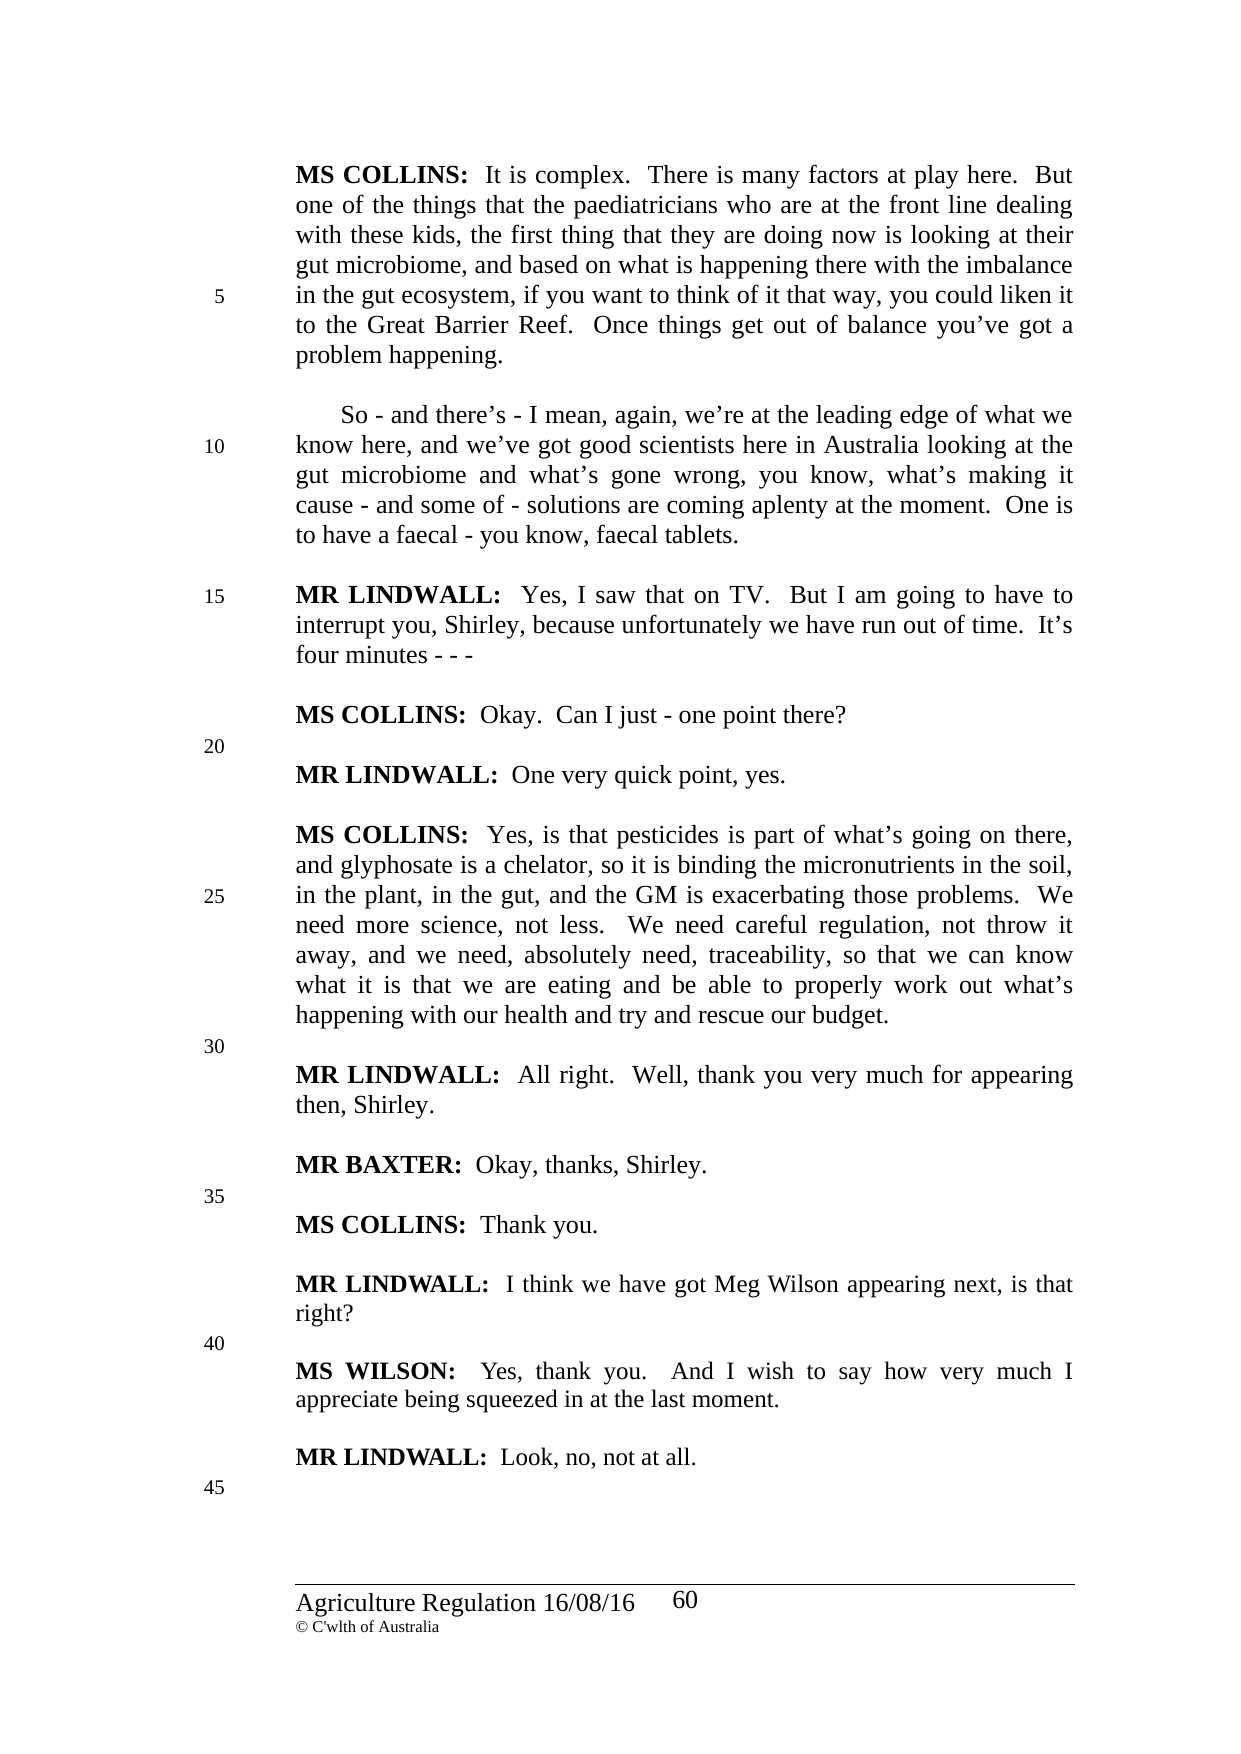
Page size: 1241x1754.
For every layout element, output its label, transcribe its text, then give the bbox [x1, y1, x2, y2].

text MS COLLINS: Okay. Can I just - one point there? [295, 699, 1075, 729]
text MR LINDWALL: All right. Well, thank you very much for appearing then, Shirley. [295, 1059, 1075, 1119]
text MR LINDWALL: Look, no, not at all. [295, 1442, 1075, 1471]
text MR LINDWALL: I think we have got Meg Wilson appearing next, is that right? [295, 1269, 1075, 1327]
text So - and there’s - I mean, again, we’re at the leading edge of what we know here, and we’ve got good scientists here in Australia looking at the gut microbiome and what’s gone wrong, you know, what’s making it cause - and some of - solutions are coming aplenty at the moment. One is to have a faecal - you know, faecal tablets. [295, 399, 1075, 549]
text MR BAXTER: Okay, thanks, Shirley. [295, 1149, 1075, 1179]
text MS COLLINS: Yes, is that pesticides is part of what’s going on there, and glyphosate is a chelator, so it is binding the micronutrients in the soil, in the plant, in the gut, and the GM is exacerbating those problems. We need more science, not less. We need careful regulation, not throw it away, and we need, absolutely need, traceability, so that we can know what it is that we are eating and be able to properly work out what’s happening with our health and try and rescue our budget. [295, 819, 1075, 1029]
text MR LINDWALL: One very quick point, yes. [295, 759, 1075, 789]
text MR LINDWALL: Yes, I saw that on TV. But I am going to have to interrupt you, Shirley, because unfortunately we have run out of time. It’s four minutes - - - [295, 579, 1075, 669]
text MS WILSON: Yes, thank you. And I wish to say how very much I appreciate being squeezed in at the last moment. [295, 1356, 1075, 1413]
text MS COLLINS: Thank you. [295, 1209, 1075, 1239]
text MS COLLINS: It is complex. There is many factors at play here. But one of the things that the paediatricians who are at the front line dealing with these kids, the first thing that they are doing now is looking at their gut microbiome, and based on what is happening there with the imbalance in the gut ecosystem, if you want to think of it that way, you could liken it to the Great Barrier Reef. Once things get out of balance you’ve got a problem happening. [295, 159, 1075, 369]
